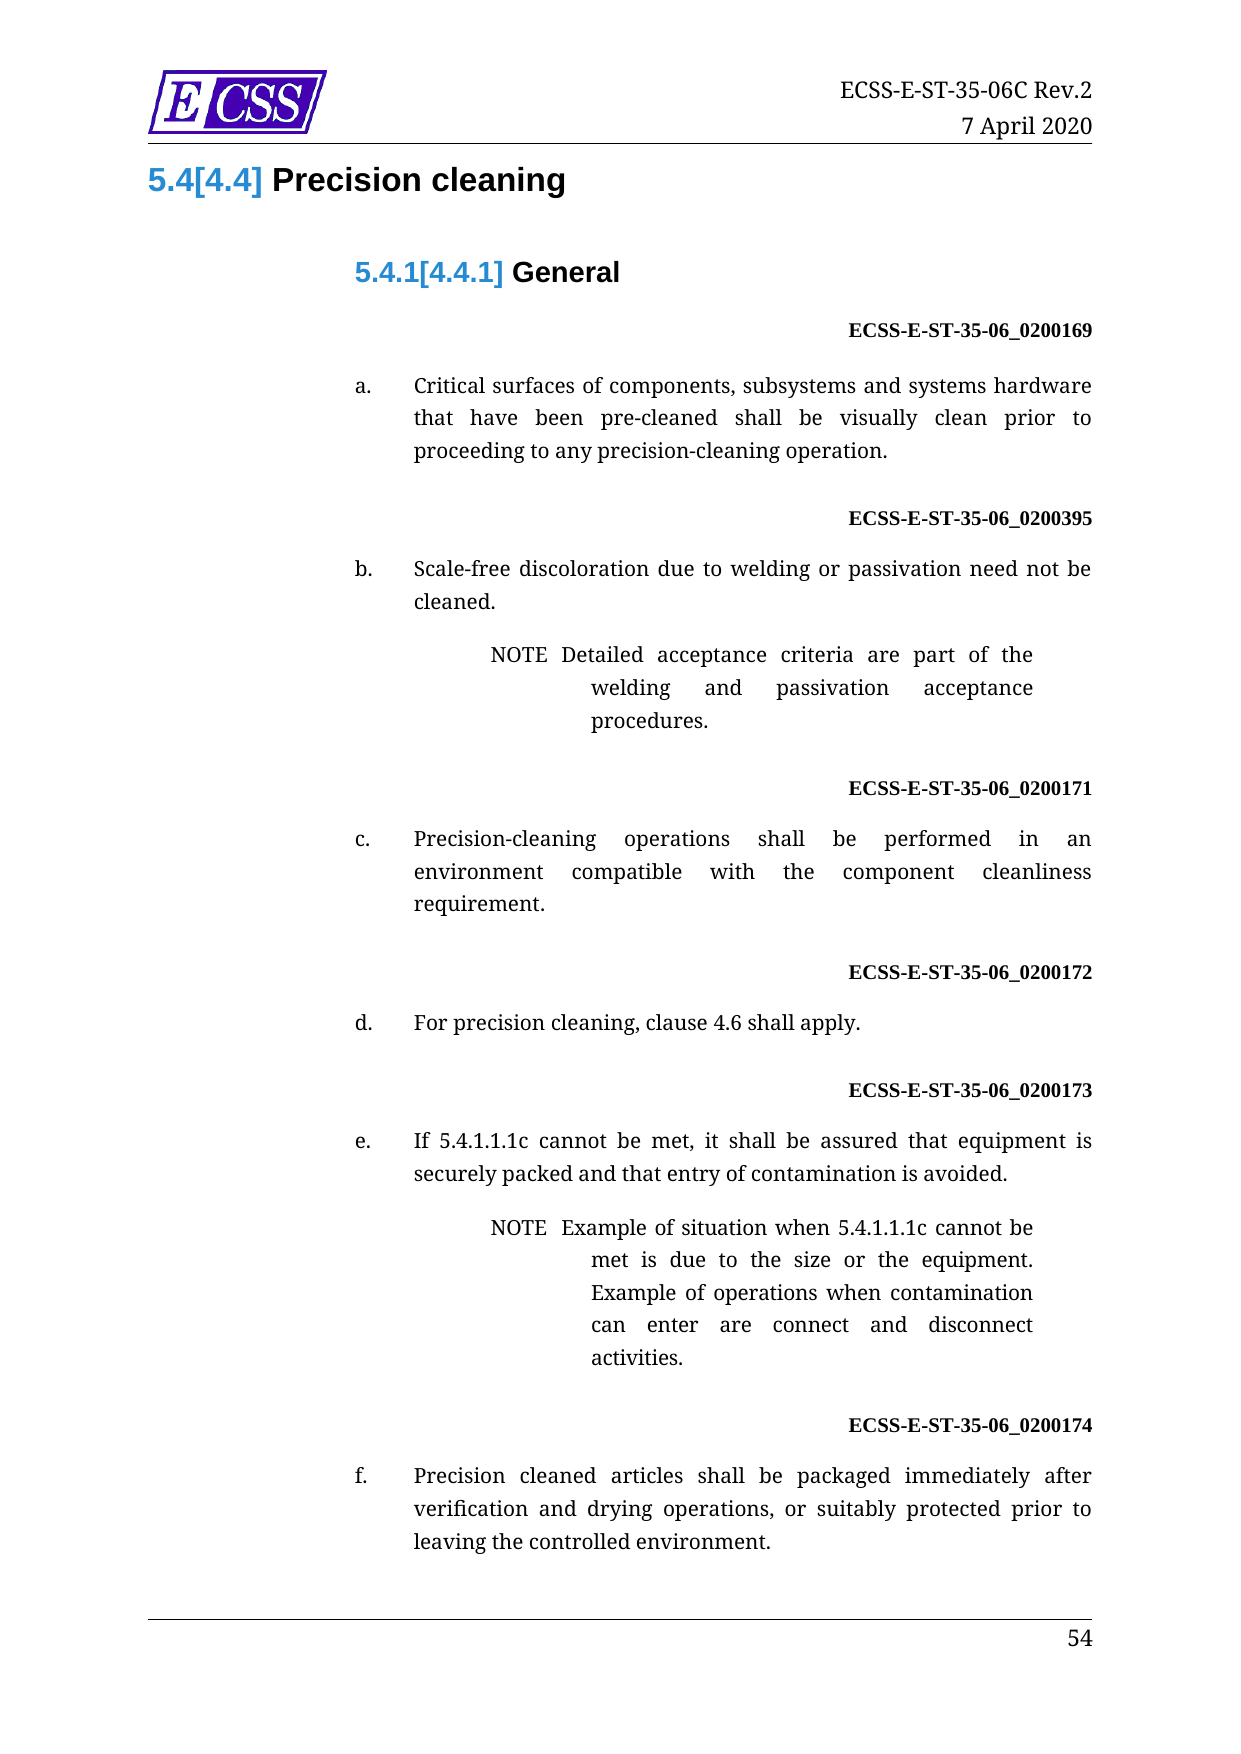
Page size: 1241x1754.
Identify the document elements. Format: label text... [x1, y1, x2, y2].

text Scale-free discoloration due to welding or passivation need not be cleaned. [354, 554, 1092, 616]
text ECSS-E-ST-35-06_0200171 [148, 776, 1092, 800]
text If 5.4.1c cannot be met, it shall be assured that equipment is securely packed and that entry of contamination is avoided. [354, 1127, 1092, 1188]
text Detailed acceptance criteria are part of the welding and passivation acceptance procedures. [490, 641, 1033, 734]
text Example of situation when 5.4.1c cannot be met is due to the size or the equipment. Example of operations when contamination can enter are connect and disconnect activities. [490, 1213, 1033, 1372]
text ECSS-E-ST-35-06_0200395 [148, 506, 1092, 530]
text Critical surfaces of components, subsystems and systems hardware that have been pre-cleaned shall be visually clean prior to proceeding to any precision-cleaning operation. [354, 371, 1092, 464]
subtitle Precision cleaning [148, 161, 1092, 199]
text ECSS-E-ST-35-06_0200174 [148, 1413, 1092, 1437]
subtitle General [354, 255, 1092, 288]
text Precision-cleaning operations shall be performed in an environment compatible with the component cleanliness requirement. [354, 824, 1092, 918]
picture [148, 70, 327, 134]
text For precision cleaning, clause 4.6 shall apply. [354, 1008, 1092, 1037]
text ECSS-E-ST-35-06_0200172 [148, 960, 1092, 984]
text Precision cleaned articles shall be packaged immediately after verification and drying operations, or suitably protected prior to leaving the controlled environment. [354, 1462, 1092, 1555]
text ECSS-E-ST-35-06_0200173 [148, 1078, 1092, 1102]
text ECSS-E-ST-35-06_0200169 [148, 318, 1092, 342]
